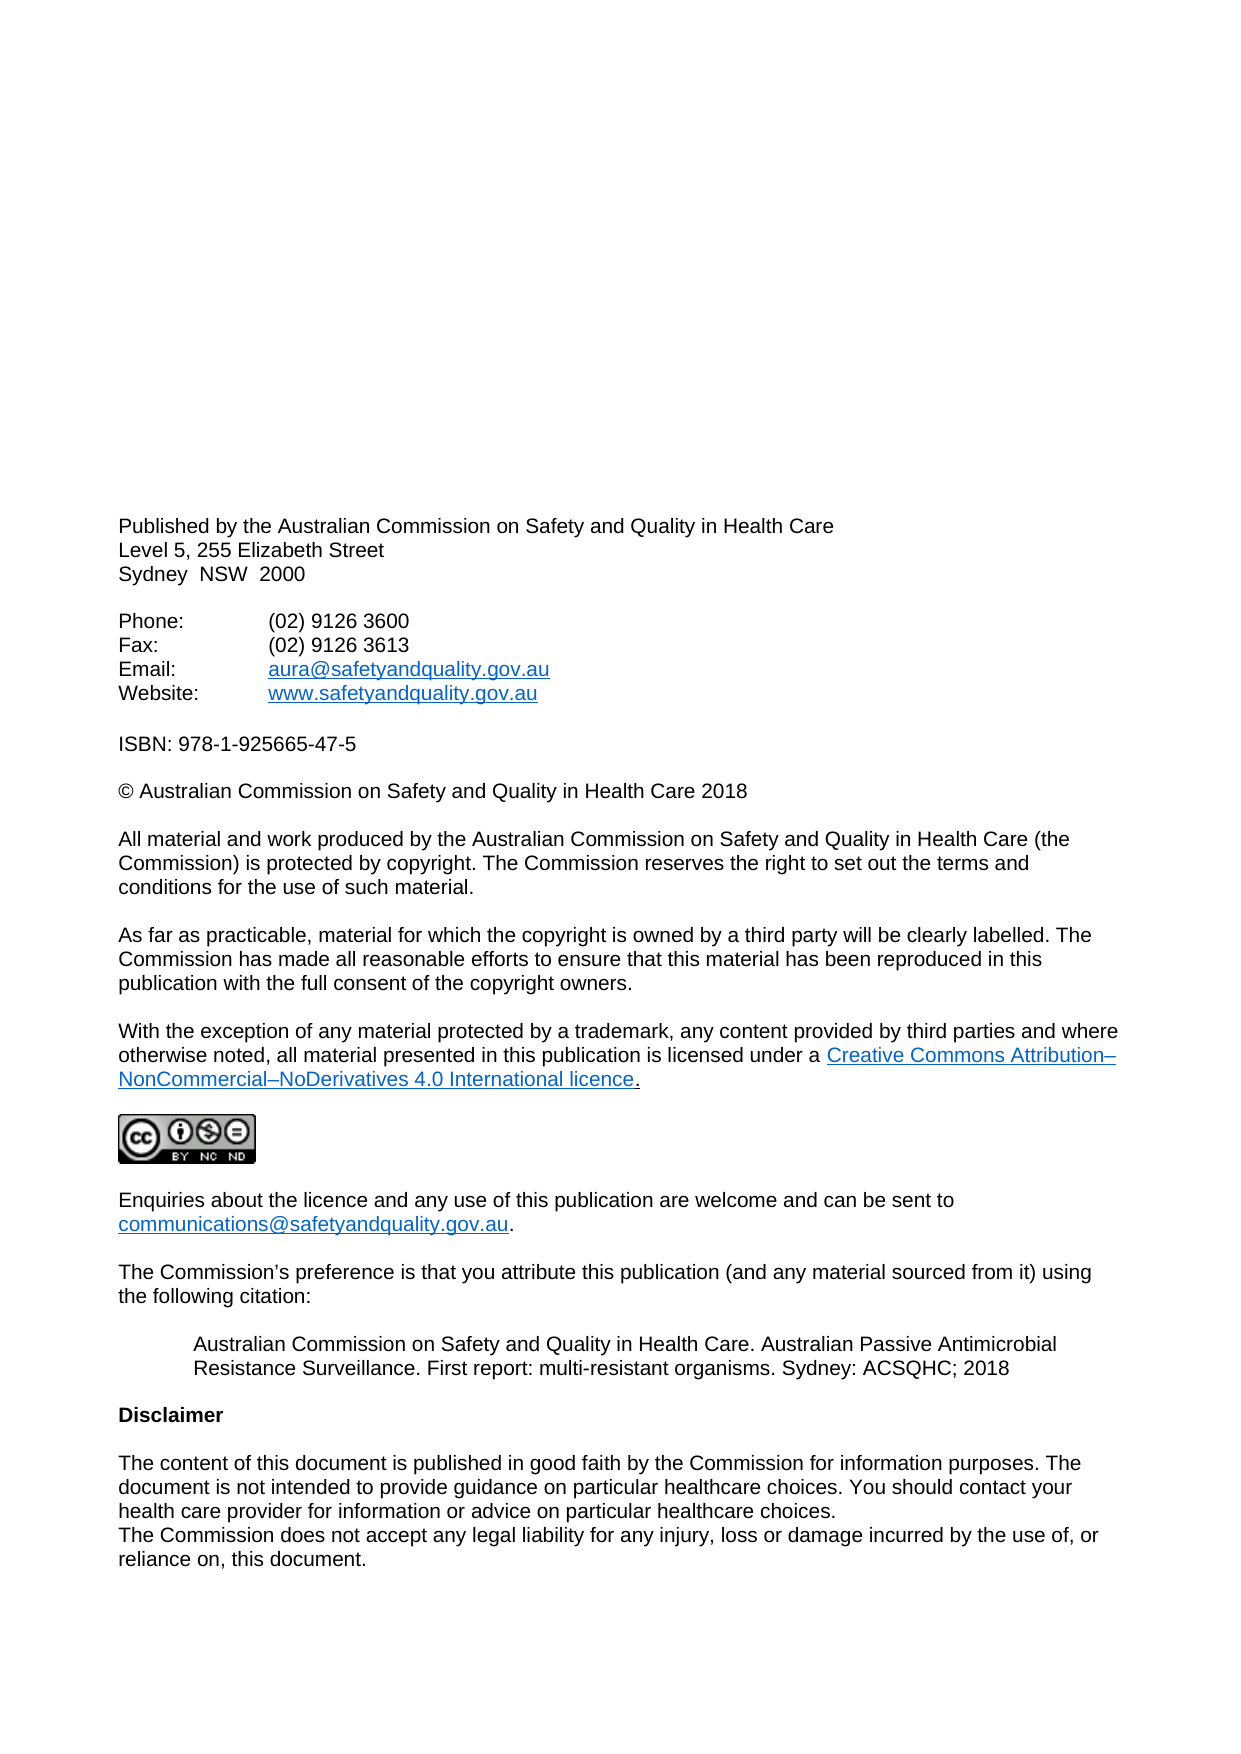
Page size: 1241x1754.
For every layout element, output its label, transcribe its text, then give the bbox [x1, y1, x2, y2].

text Level 5, 255 Elizabeth Street [118, 537, 1122, 561]
text Fax: (02) 9126 3613 [118, 633, 1122, 657]
text All material and work produced by the Australian Commission on Safety and Quality in Health Care (the Commission) is protected by copyright. The Commission reserves the right to set out the terms and conditions for the use of such material. [118, 827, 1122, 899]
picture [118, 1114, 256, 1164]
text Disclaimer [118, 1403, 1122, 1427]
text Website: www.safetyandquality.gov.au [118, 681, 1122, 705]
text Sydney NSW 2000 [118, 561, 1122, 585]
text Phone: (02) 9126 3600 [118, 609, 1122, 633]
text The Commission’s preference is that you attribute this publication (and any material sourced from it) using the following citation: [118, 1259, 1122, 1307]
text © Australian Commission on Safety and Quality in Health Care 2018 [118, 779, 1122, 803]
text The Commission does not accept any legal liability for any injury, loss or damage incurred by the use of, or reliance on, this document. [118, 1523, 1122, 1571]
text As far as practicable, material for which the copyright is owned by a third party will be clearly labelled. The Commission has made all reasonable efforts to ensure that this material has been reproduced in this publication with the full consent of the copyright owners. [118, 923, 1122, 995]
text ISBN: 978-1-925665-47-5 [118, 731, 1122, 755]
text Email: aura@safetyandquality.gov.au [118, 657, 1122, 681]
text With the exception of any material protected by a trademark, any content provided by third parties and where otherwise noted, all material presented in this publication is licensed under a Creative Commons Attribution–NonCommercial–NoDerivatives 4.0 International licence. [118, 1019, 1122, 1091]
text Enquiries about the licence and any use of this publication are welcome and can be sent to communications@safetyandquality.gov.au. [118, 1188, 1122, 1236]
text Australian Commission on Safety and Quality in Health Care. Australian Passive Antimicrobial Resistance Surveillance. First report: multi-resistant organisms. Sydney: ACSQHC; 2018 [193, 1331, 1122, 1379]
text The content of this document is published in good faith by the Commission for information purposes. The document is not intended to provide guidance on particular healthcare choices. You should contact your health care provider for information or advice on particular healthcare choices. [118, 1451, 1122, 1523]
text Published by the Australian Commission on Safety and Quality in Health Care [118, 513, 1122, 537]
